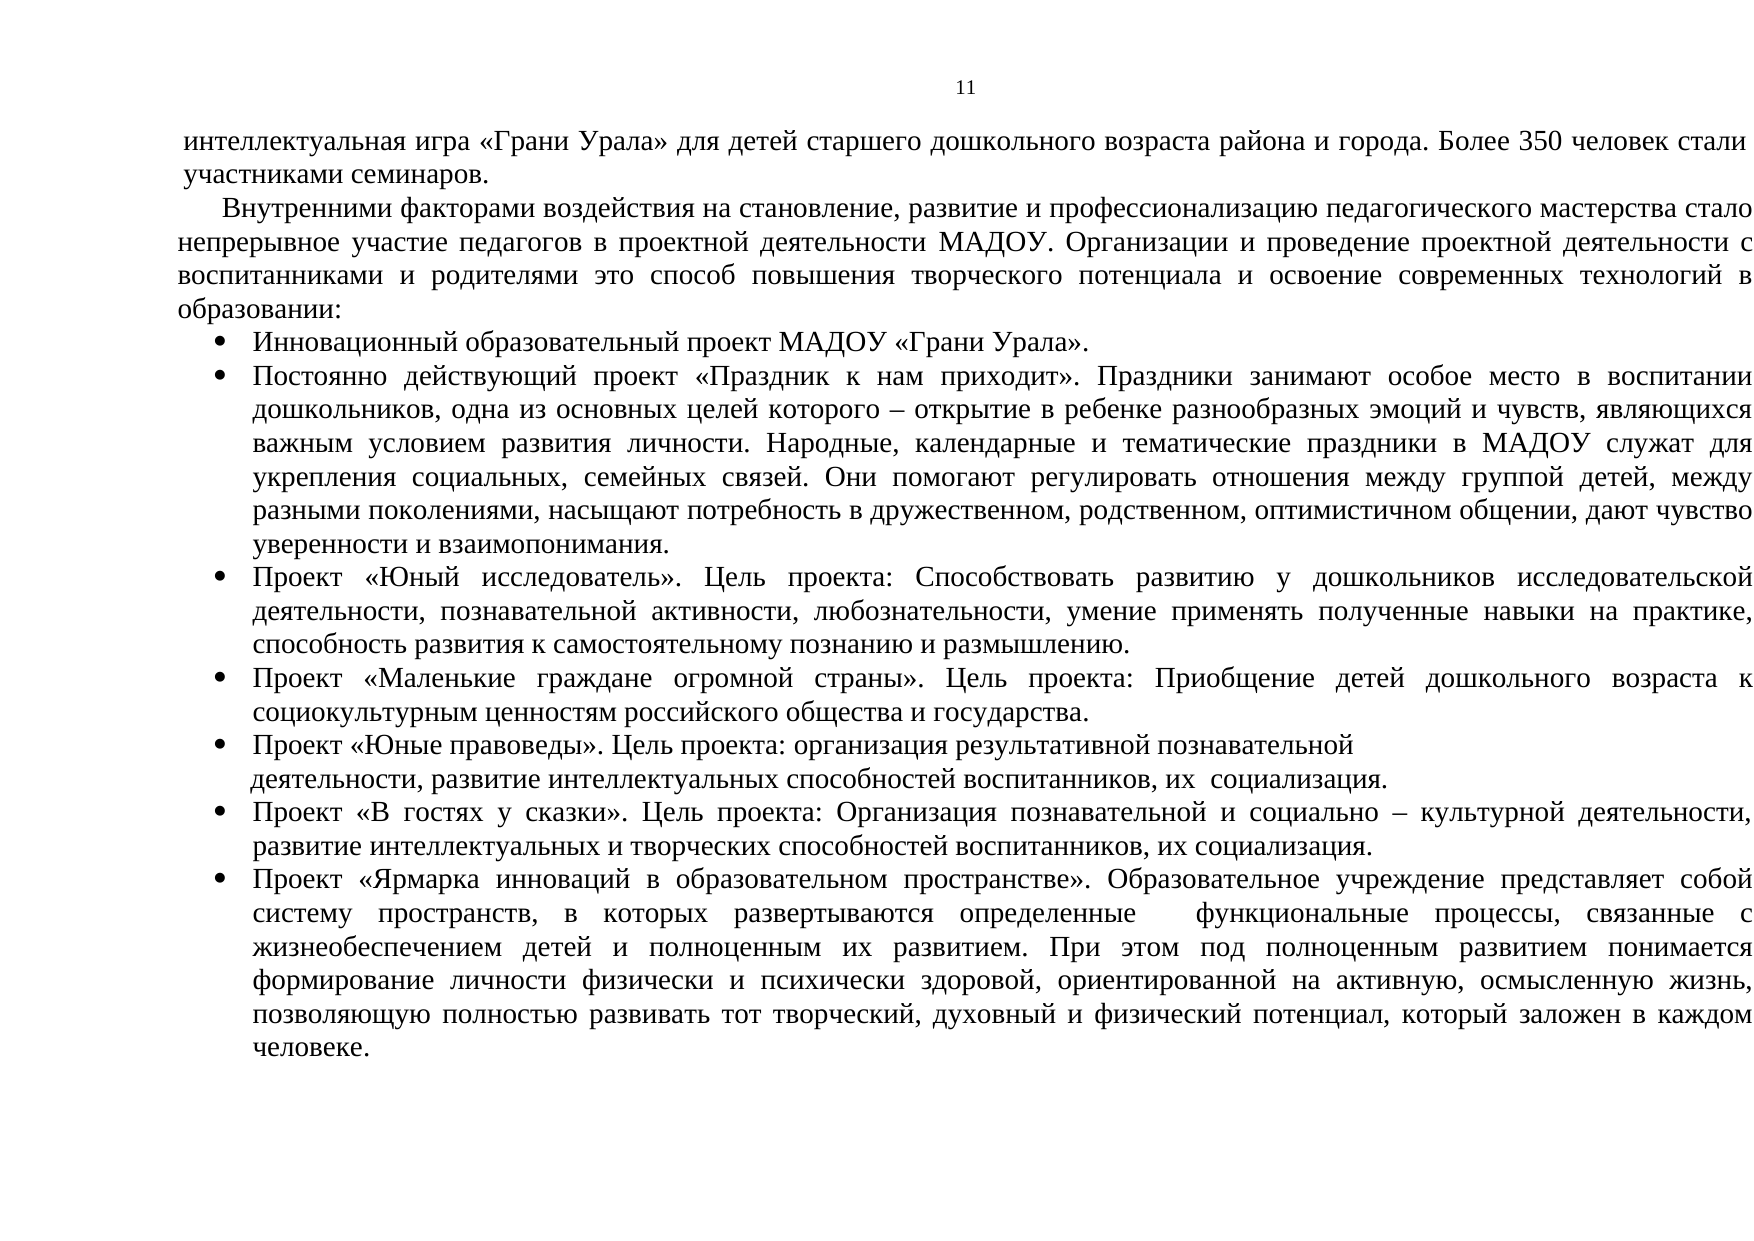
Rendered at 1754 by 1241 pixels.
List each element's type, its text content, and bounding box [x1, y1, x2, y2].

list Проект «Маленькие граждане огромной страны». Цель проекта: Приобщение детей дошкольного возраста к социокультурным ценностям российского общества и государства. [215, 660, 1754, 727]
list Проект «Юные правоведы». Цель проекта: организация результативной познавательной [215, 727, 1754, 761]
list Постоянно действующий проект «Праздник к нам приходит». Праздники занимают особое место в воспитании дошкольников, одна из основных целей которого – открытие в ребенке разнообразных эмоций и чувств, являющихся важным условием развития личности. Народные, календарные и тематические праздники в МАДОУ служат для укрепления социальных, семейных связей. Они помогают регулировать отношения между группой детей, между разными поколениями, насыщают потребность в дружественном, родственном, оптимистичном общении, дают чувство уверенности и взаимопонимания. [215, 358, 1754, 559]
text деятельности, развитие интеллектуальных способностей воспитанников, их социализация. [177, 761, 1754, 794]
list Инновационный образовательный проект МАДОУ «Грани Урала». [215, 324, 1754, 358]
list Проект «Ярмарка инноваций в образовательном пространстве». Образовательное учреждение представляет собой систему пространств, в которых развертываются определенные функциональные процессы, связанные с жизнеобеспечением детей и полноценным их развитием. При этом под полноценным развитием понимается формирование личности физически и психически здоровой, ориентированной на активную, осмысленную жизнь, позволяющую полностью развивать тот творческий, духовный и физический потенциал, который заложен в каждом человеке. [215, 862, 1754, 1063]
list Проект «Юный исследователь». Цель проекта: Способствовать развитию у дошкольников исследовательской деятельности, познавательной активности, любознательности, умение применять полученные навыки на практике, способность развития к самостоятельному познанию и размышлению. [215, 559, 1754, 660]
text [183, 123, 1748, 190]
text Внутренними факторами воздействия на становление, развитие и профессионализацию педагогического мастерства стало непрерывное участие педагогов в проектной деятельности МАДОУ. Организации и проведение проектной деятельности с воспитанниками и родителями это способ повышения творческого потенциала и освоение современных технологий в образовании: [177, 190, 1754, 324]
list Проект «В гостях у сказки». Цель проекта: Организация познавательной и социально – культурной деятельности, развитие интеллектуальных и творческих способностей воспитанников, их социализация. [215, 794, 1754, 862]
